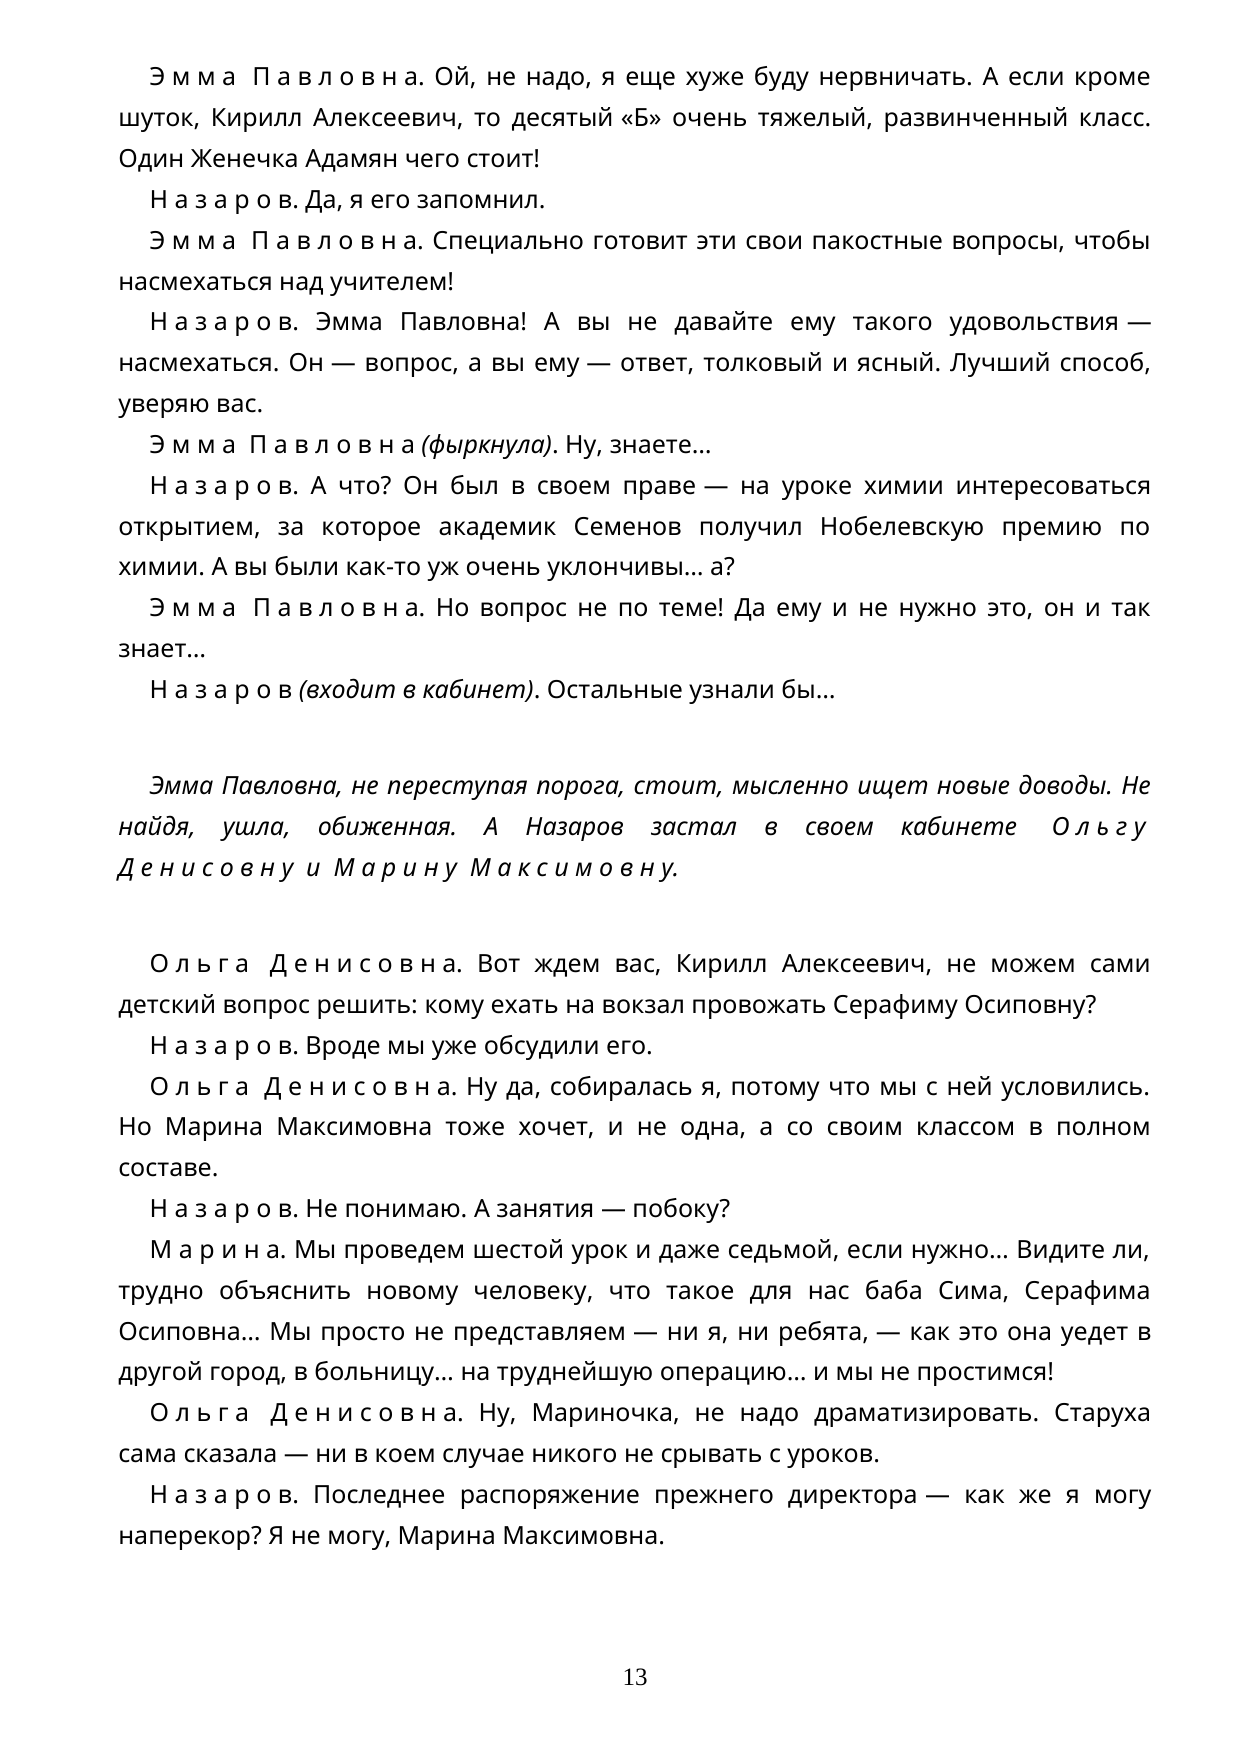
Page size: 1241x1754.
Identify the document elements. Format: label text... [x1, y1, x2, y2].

text О л ь г а Д е н и с о в н а. Вот ждем вас, Кирилл Алексеевич, не можем сами детский вопрос решить: кому ехать на вокзал провожать Серафиму Осиповну? [118, 946, 1152, 1021]
text О л ь г а Д е н и с о в н а. Ну, Мариночка, не надо драматизировать. Старуха сама сказала — ни в коем случае никого не срывать с уроков. [118, 1395, 1152, 1470]
text Эмма Павловна, не переступая порога, стоит, мысленно ищет новые доводы. Не найдя, ушла, обиженная. А Назаров застал в своем кабинете О л ь г у Д е н и с о в н у и М а р и н у М а к с и м о в н у. [118, 768, 1152, 883]
text Н а з а р о в. Вроде мы уже обсудили его. [118, 1027, 1152, 1061]
text Э м м а П а в л о в н а. Но вопрос не по теме! Да ему и не нужно это, он и так знает… [118, 590, 1152, 665]
text О л ь г а Д е н и с о в н а. Ну да, собиралась я, потому что мы с ней условились. Но Марина Максимовна тоже хочет, и не одна, а со своим классом в полном составе. [118, 1068, 1152, 1184]
text Э м м а П а в л о в н а. Специально готовит эти свои пакостные вопросы, чтобы насмехаться над учителем! [118, 222, 1152, 297]
text Э м м а П а в л о в н а (фыркнула). Ну, знаете… [118, 427, 1152, 461]
text Н а з а р о в. Последнее распоряжение прежнего директора — как же я могу наперекор? Я не могу, Марина Максимовна. [118, 1477, 1152, 1551]
text Н а з а р о в (входит в кабинет). Остальные узнали бы… [118, 672, 1152, 706]
text Н а з а р о в. Эмма Павловна! А вы не давайте ему такого удовольствия — насмехаться. Он — вопрос, а вы ему — ответ, толковый и ясный. Лучший способ, уверяю вас. [118, 304, 1152, 420]
text Н а з а р о в. Не понимаю. А занятия — побоку? [118, 1191, 1152, 1225]
text Н а з а р о в. Да, я его запомнил. [118, 182, 1152, 216]
text М а р и н а. Мы проведем шестой урок и даже седьмой, если нужно… Видите ли, трудно объяснить новому человеку, что такое для нас баба Сима, Серафима Осиповна… Мы просто не представляем — ни я, ни ребята, — как это она уедет в другой город, в больницу… на труднейшую операцию… и мы не простимся! [118, 1232, 1152, 1388]
text Э м м а П а в л о в н а. Ой, не надо, я еще хуже буду нервничать. А если кроме шуток, Кирилл Алексеевич, то десятый «Б» очень тяжелый, развинченный класс. Один Женечка Адамян чего стоит! [118, 59, 1152, 175]
text Н а з а р о в. А что? Он был в своем праве — на уроке химии интересоваться открытием, за которое академик Семенов получил Нобелевскую премию по химии. А вы были как-то уж очень уклончивы… а? [118, 467, 1152, 583]
